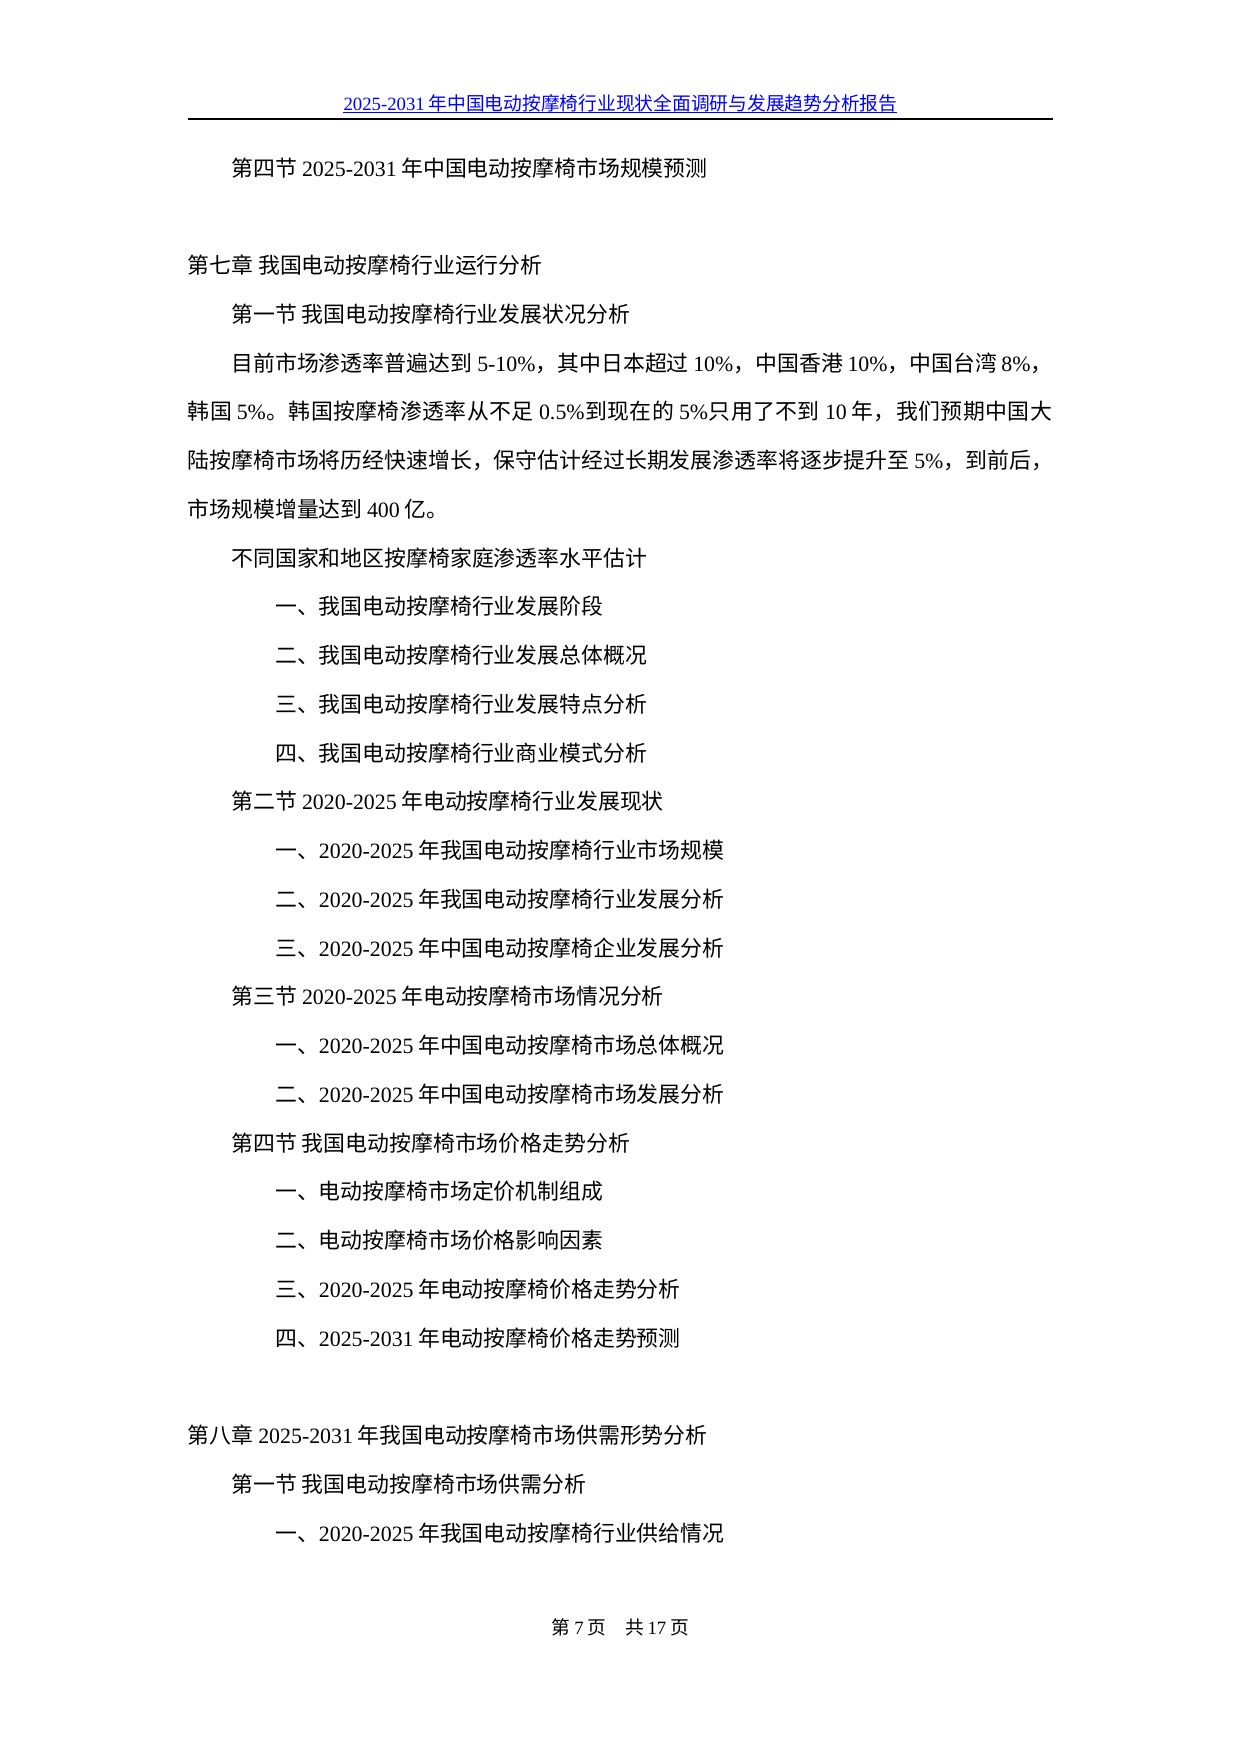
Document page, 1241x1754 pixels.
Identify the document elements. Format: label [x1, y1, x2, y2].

text [187, 150, 1053, 1548]
